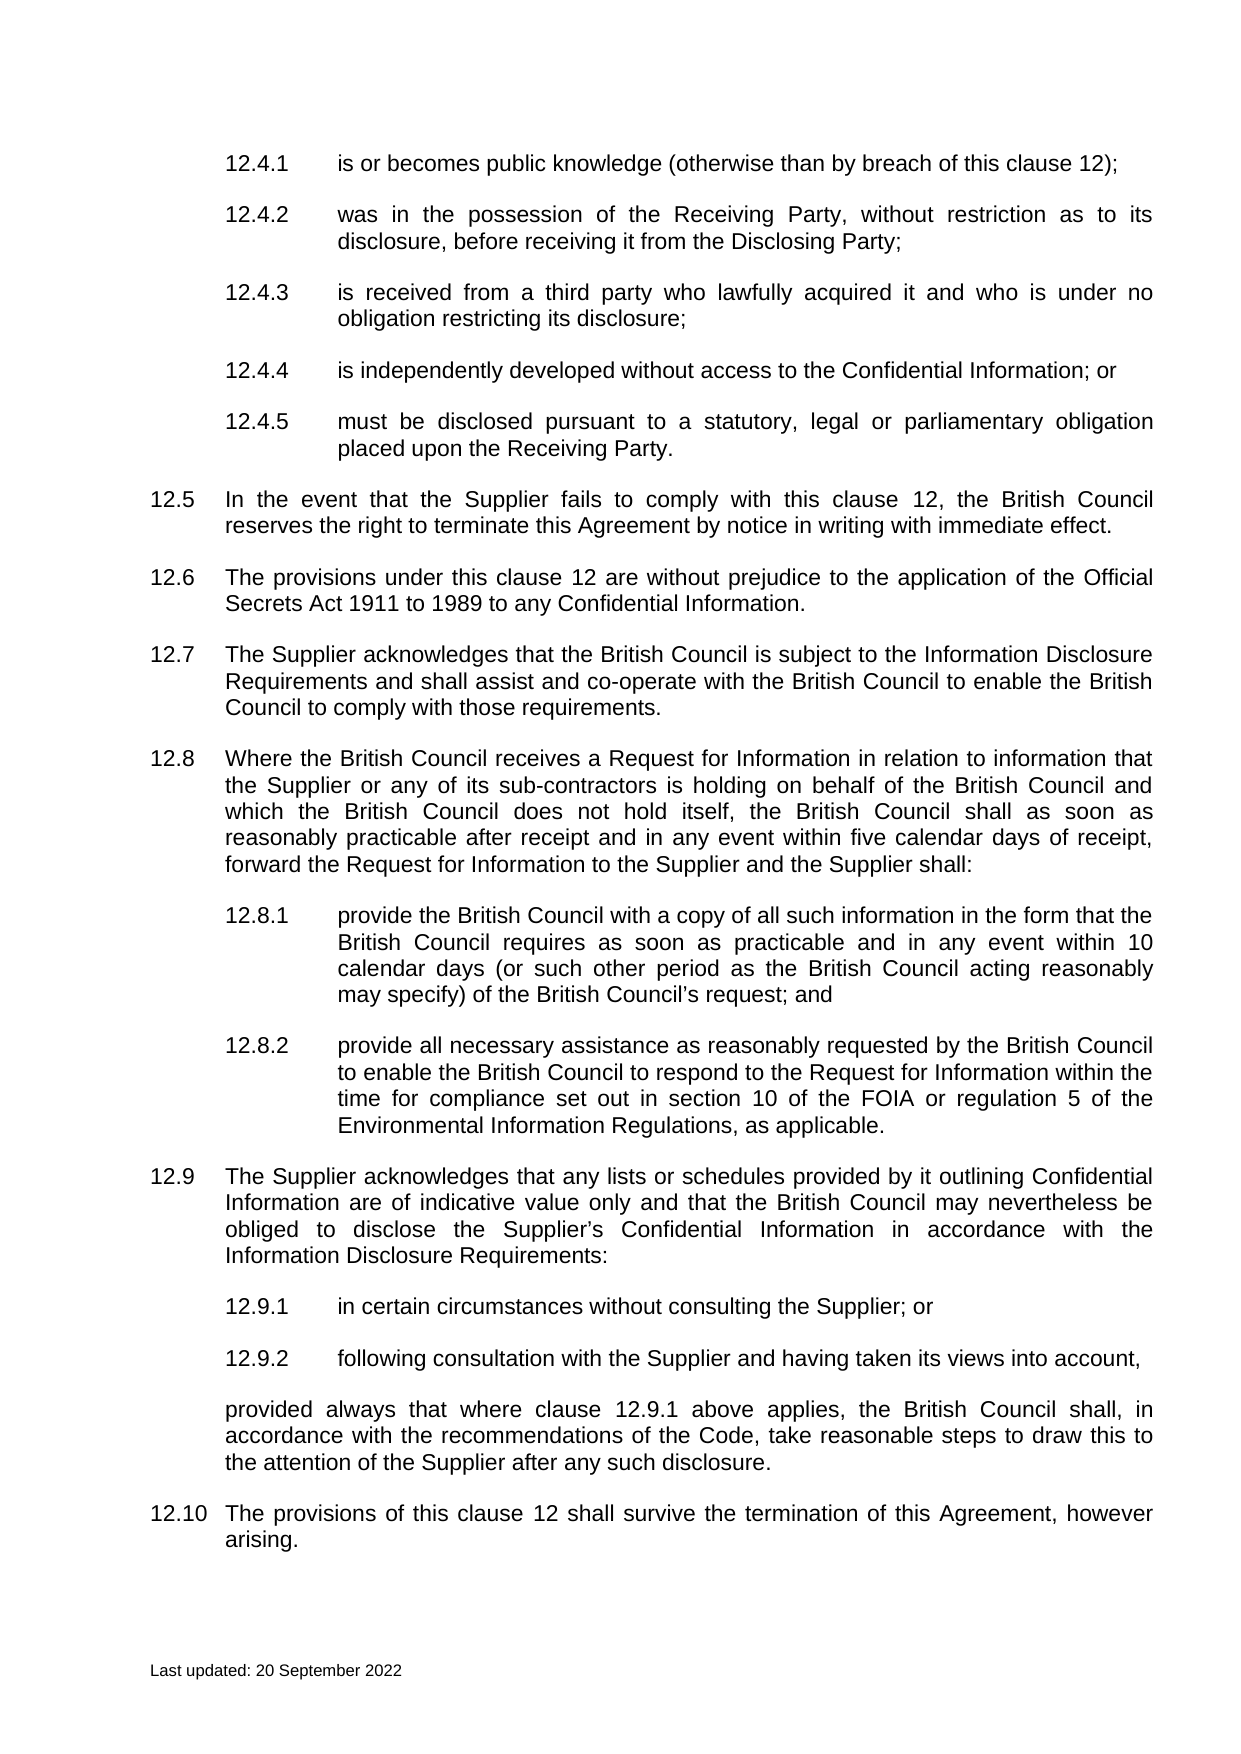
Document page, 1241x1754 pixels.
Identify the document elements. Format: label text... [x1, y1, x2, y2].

text provided always that where clause 12.9.1 above applies, the British Council shall, in accordance with the recommendations of the Code, take reasonable steps to draw this to the attention of the Supplier after any such disclosure. [225, 1396, 1154, 1475]
text The provisions of this clause 12 shall survive the termination of this Agreement, however arising. [150, 1500, 1154, 1553]
text in certain circumstances without consulting the Supplier; or [225, 1293, 1154, 1320]
text provide the British Council with a copy of all such information in the form that the British Council requires as soon as practicable and in any event within 10 calendar days (or such other period as the British Council acting reasonably may specify) of the British Council’s request; and [225, 902, 1154, 1007]
text The Supplier acknowledges that any lists or schedules provided by it outlining Confidential Information are of indicative value only and that the British Council may nevertheless be obliged to disclose the Supplier’s Confidential Information in accordance with the Information Disclosure Requirements: [150, 1163, 1154, 1268]
text Where the British Council receives a Request for Information in relation to information that the Supplier or any of its sub-contractors is holding on behalf of the British Council and which the British Council does not hold itself, the British Council shall as soon as reasonably practicable after receipt and in any event within five calendar days of receipt, forward the Request for Information to the Supplier and the Supplier shall: [150, 745, 1154, 877]
text In the event that the Supplier fails to comply with this clause 12, the British Council reserves the right to terminate this Agreement by notice in writing with immediate effect. [150, 486, 1154, 538]
text is independently developed without access to the Confidential Information; or [225, 357, 1154, 383]
text is received from a third party who lawfully acquired it and who is under no obligation restricting its disclosure; [225, 279, 1154, 332]
text provide all necessary assistance as reasonably requested by the British Council to enable the British Council to respond to the Request for Information within the time for compliance set out in section 10 of the FOIA or regulation 5 of the Environmental Information Regulations, as applicable. [225, 1032, 1154, 1138]
text is or becomes public knowledge (otherwise than by breach of this clause 12); [225, 150, 1154, 176]
text The provisions under this clause 12 are without prejudice to the application of the Official Secrets Act 1911 to 1989 to any Confidential Information. [150, 563, 1154, 616]
text following consultation with the Supplier and having taken its views into account, [225, 1345, 1154, 1371]
text was in the possession of the Receiving Party, without restriction as to its disclosure, before receiving it from the Disclosing Party; [225, 201, 1154, 254]
text The Supplier acknowledges that the British Council is subject to the Information Disclosure Requirements and shall assist and co-operate with the British Council to enable the British Council to comply with those requirements. [150, 641, 1154, 720]
text must be disclosed pursuant to a statutory, legal or parliamentary obligation placed upon the Receiving Party. [225, 408, 1154, 461]
